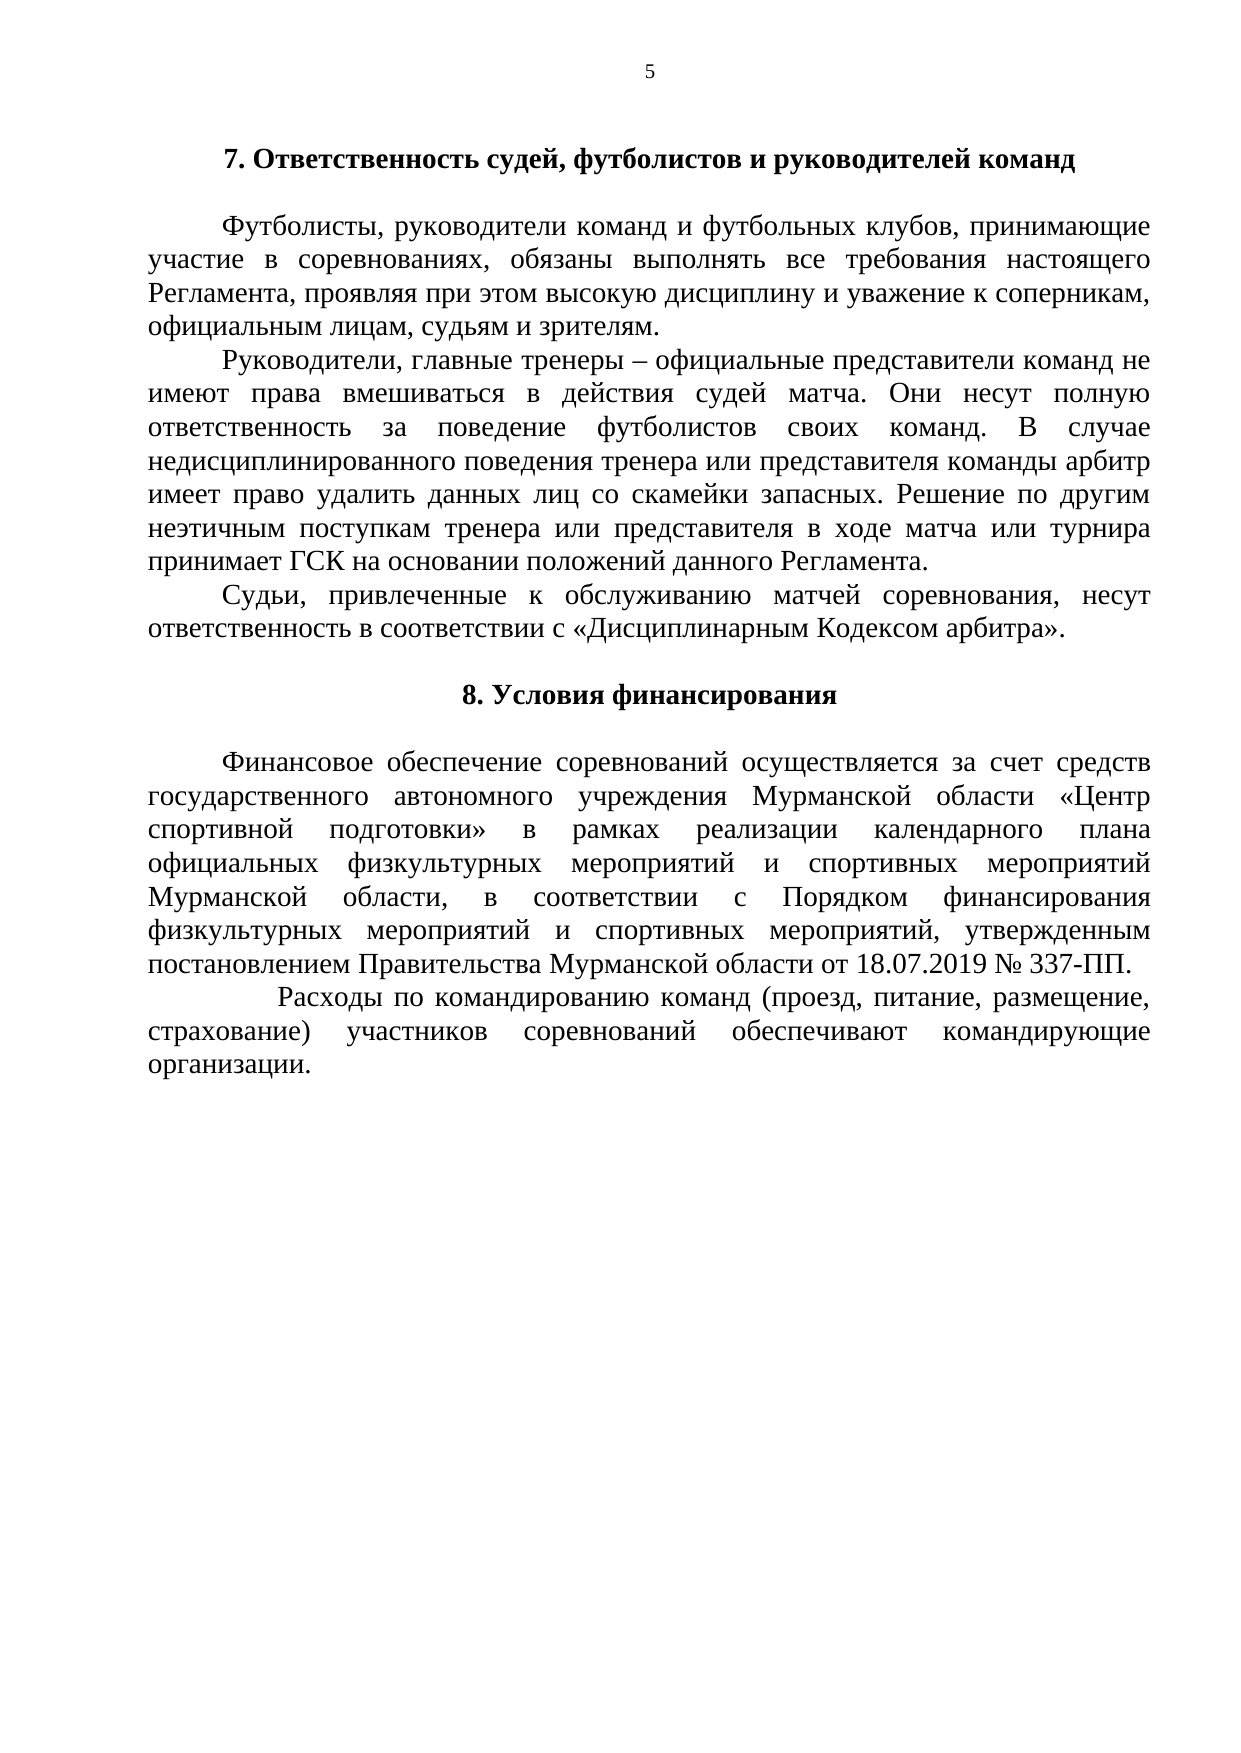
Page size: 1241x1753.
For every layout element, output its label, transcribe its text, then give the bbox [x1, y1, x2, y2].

text 8. Условия финансирования [148, 677, 1152, 711]
text Расходы по командированию команд (проезд, питание, размещение, страхование) участников соревнований обеспечивают командирующие организации. [148, 979, 1152, 1080]
text 7. Ответственность судей, футболистов и руководителей команд [148, 141, 1152, 174]
text Футболисты, руководители команд и футбольных клубов, принимающие участие в соревнованиях, обязаны выполнять все требования настоящего Регламента, проявляя при этом высокую дисциплину и уважение к соперникам, официальным лицам, судьям и зрителям. [148, 208, 1152, 342]
text Финансовое обеспечение соревнований осуществляется за счет средств государственного автономного учреждения Мурманской области «Центр спортивной подготовки» в рамках реализации календарного плана официальных физкультурных мероприятий и спортивных мероприятий Мурманской области, в соответствии с Порядком финансирования физкультурных мероприятий и спортивных мероприятий, утвержденным постановлением Правительства Мурманской области от 18.07.2019 № 337-ПП. [148, 744, 1152, 979]
text Руководители, главные тренеры – официальные представители команд не имеют права вмешиваться в действия судей матча. Они несут полную ответственность за поведение футболистов своих команд. В случае недисциплинированного поведения тренера или представителя команды арбитр имеет право удалить данных лиц со скамейки запасных. Решение по другим неэтичным поступкам тренера или представителя в ходе матча или турнира принимает ГСК на основании положений данного Регламента. [148, 342, 1152, 577]
text Судьи, привлеченные к обслуживанию матчей соревнования, несут ответственность в соответствии с «Дисциплинарным Кодексом арбитра». [148, 577, 1152, 644]
